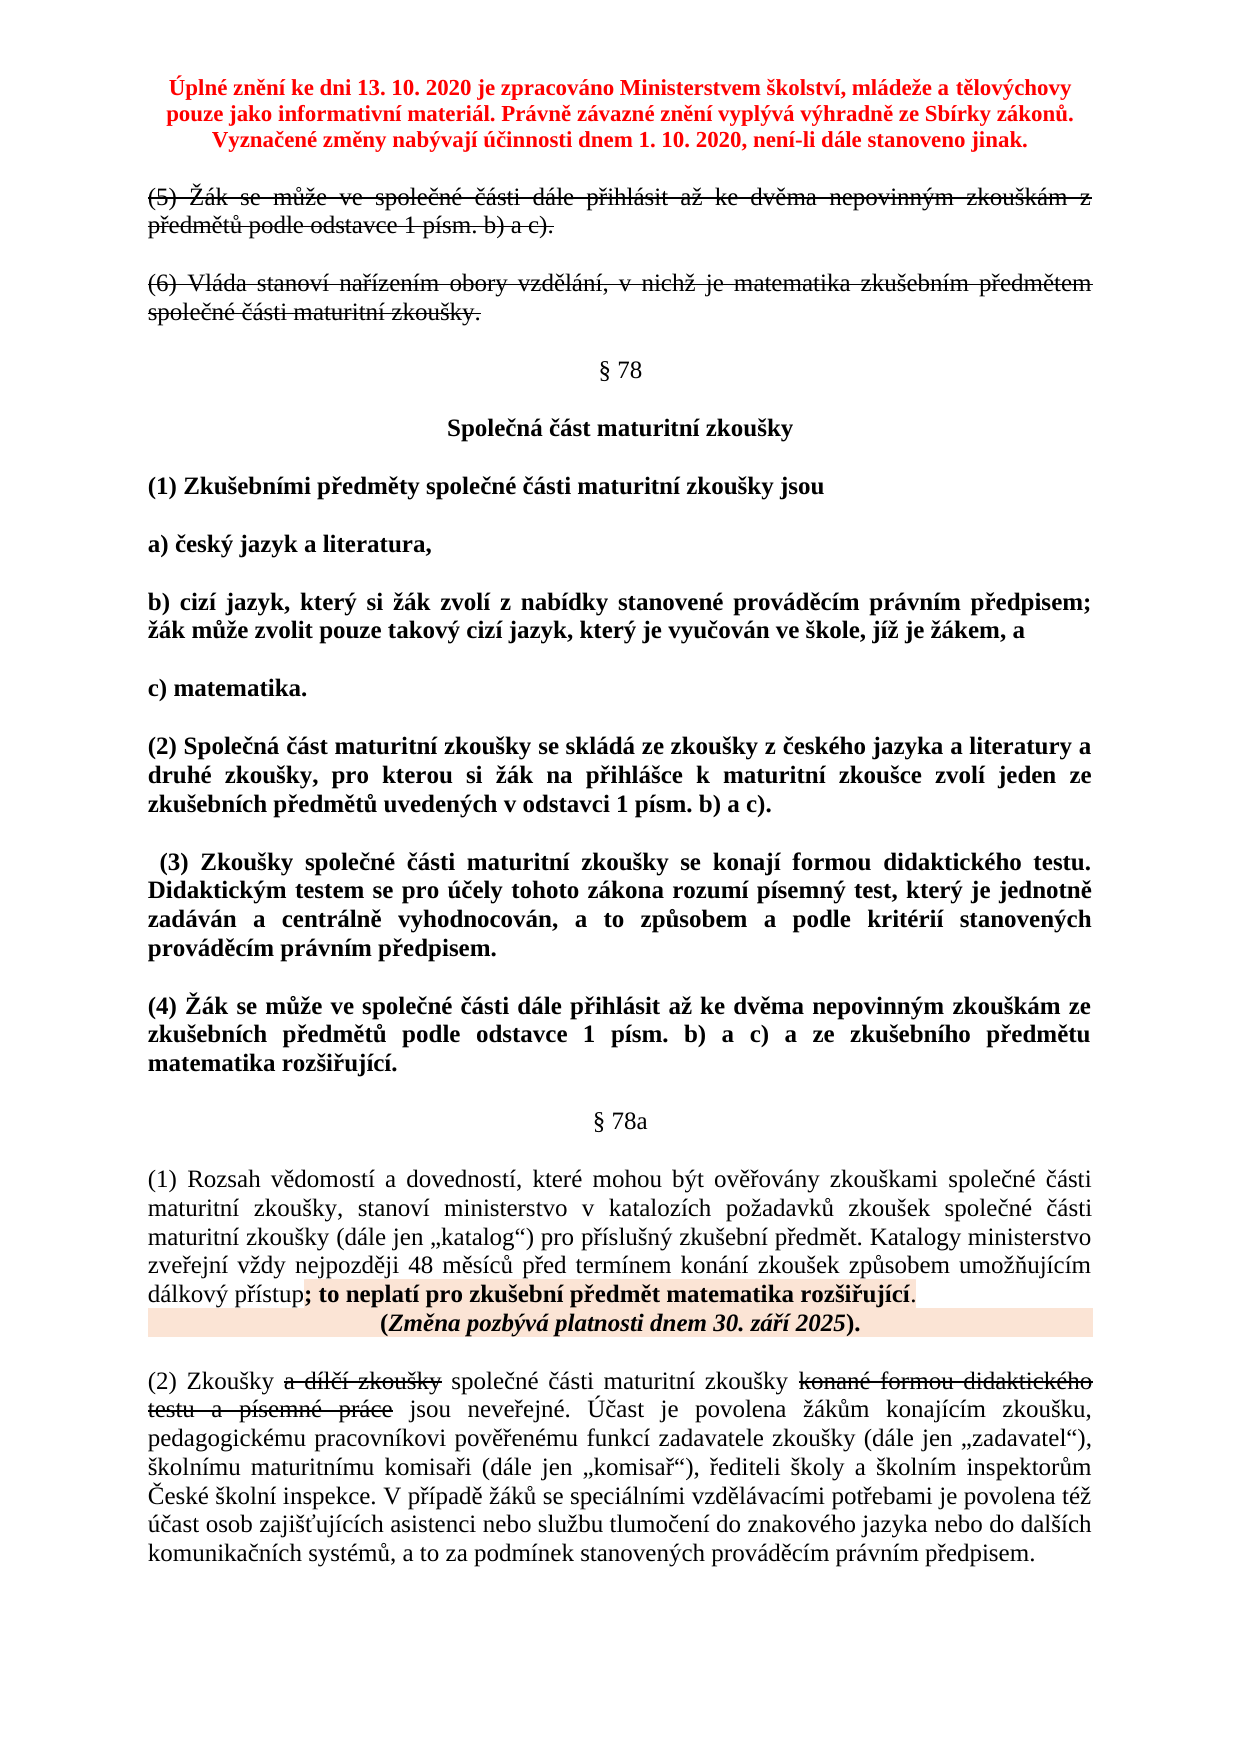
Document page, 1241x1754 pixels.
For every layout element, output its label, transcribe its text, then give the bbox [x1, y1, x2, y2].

text a) český jazyk a literatura, [148, 529, 1093, 557]
text (6) Vláda stanoví nařízením obory vzdělání, v nichž je matematika zkušebním předmětem společné části maturitní zkoušky. [148, 268, 1093, 284]
text § 78 [148, 355, 1093, 384]
text (2) Zkoušky a dílčí zkoušky společné části maturitní zkoušky konané formou didaktického testu a písemné práce jsou neveřejné. Účast je povolena žákům konajícím zkoušku, pedagogickému pracovníkovi pověřenému funkcí zadavatele zkoušky (dále jen „zadavatel“), školnímu maturitnímu komisaři (dále jen „komisař“), řediteli školy a školním inspektorům České školní inspekce. V případě žáků se speciálními vzdělávacími potřebami je povolena též účast osob zajišťujících asistenci nebo službu tlumočení do znakového jazyka nebo do dalších komunikačních systémů, a to za podmínek stanovených prováděcím právním předpisem. [148, 1366, 1093, 1567]
text (1) Zkušebními předměty společné části maturitní zkoušky jsou [148, 471, 1093, 499]
text § 78a [148, 1106, 1093, 1135]
text (6) Vláda stanoví nařízením obory vzdělání, v nichž je matematika zkušebním předmětem společné části maturitní zkoušky. [148, 285, 1093, 326]
text (2) Společná část maturitní zkoušky se skládá ze zkoušky z českého jazyka a literatury a druhé zkoušky, pro kterou si žák na přihlášce k maturitní zkoušce zvolí jeden ze zkušebních předmětů uvedených v odstavci 1 písm. b) a c). [148, 731, 1093, 817]
text (5) Žák se může ve společné části dále přihlásit až ke dvěma nepovinným zkouškám z předmětů podle odstavce 1 písm. b) a c). [148, 182, 1093, 239]
text c) matematika. [148, 673, 1093, 702]
text (4) Žák se může ve společné části dále přihlásit až ke dvěma nepovinným zkouškám ze zkušebních předmětů podle odstavce 1 písm. b) a c) a ze zkušebního předmětu matematika rozšiřující. [148, 991, 1093, 1077]
text b) cizí jazyk, který si žák zvolí z nabídky stanovené prováděcím právním předpisem; žák může zvolit pouze takový cizí jazyk, který je vyučován ve škole, jíž je žákem, a [148, 587, 1093, 644]
text (1) Rozsah vědomostí a dovedností, které mohou být ověřovány zkouškami společné části maturitní zkoušky, stanoví ministerstvo v katalozích požadavků zkoušek společné části maturitní zkoušky (dále jen „katalog“) pro příslušný zkušební předmět. Katalogy ministerstvo zveřejní vždy nejpozději 48 měsíců před termínem konání zkoušek způsobem umožňujícím dálkový přístup; to neplatí pro zkušební předmět matematika rozšiřující. [148, 1164, 1093, 1308]
text Společná část maturitní zkoušky [148, 413, 1093, 442]
text (Změna pozbývá platnosti dnem 30. září 2025). [148, 1308, 1093, 1337]
text (3) Zkoušky společné části maturitní zkoušky se konají formou didaktického testu. Didaktickým testem se pro účely tohoto zákona rozumí písemný test, který je jednotně zadáván a centrálně vyhodnocován, a to způsobem a podle kritérií stanovených prováděcím právním předpisem. [148, 847, 1093, 962]
